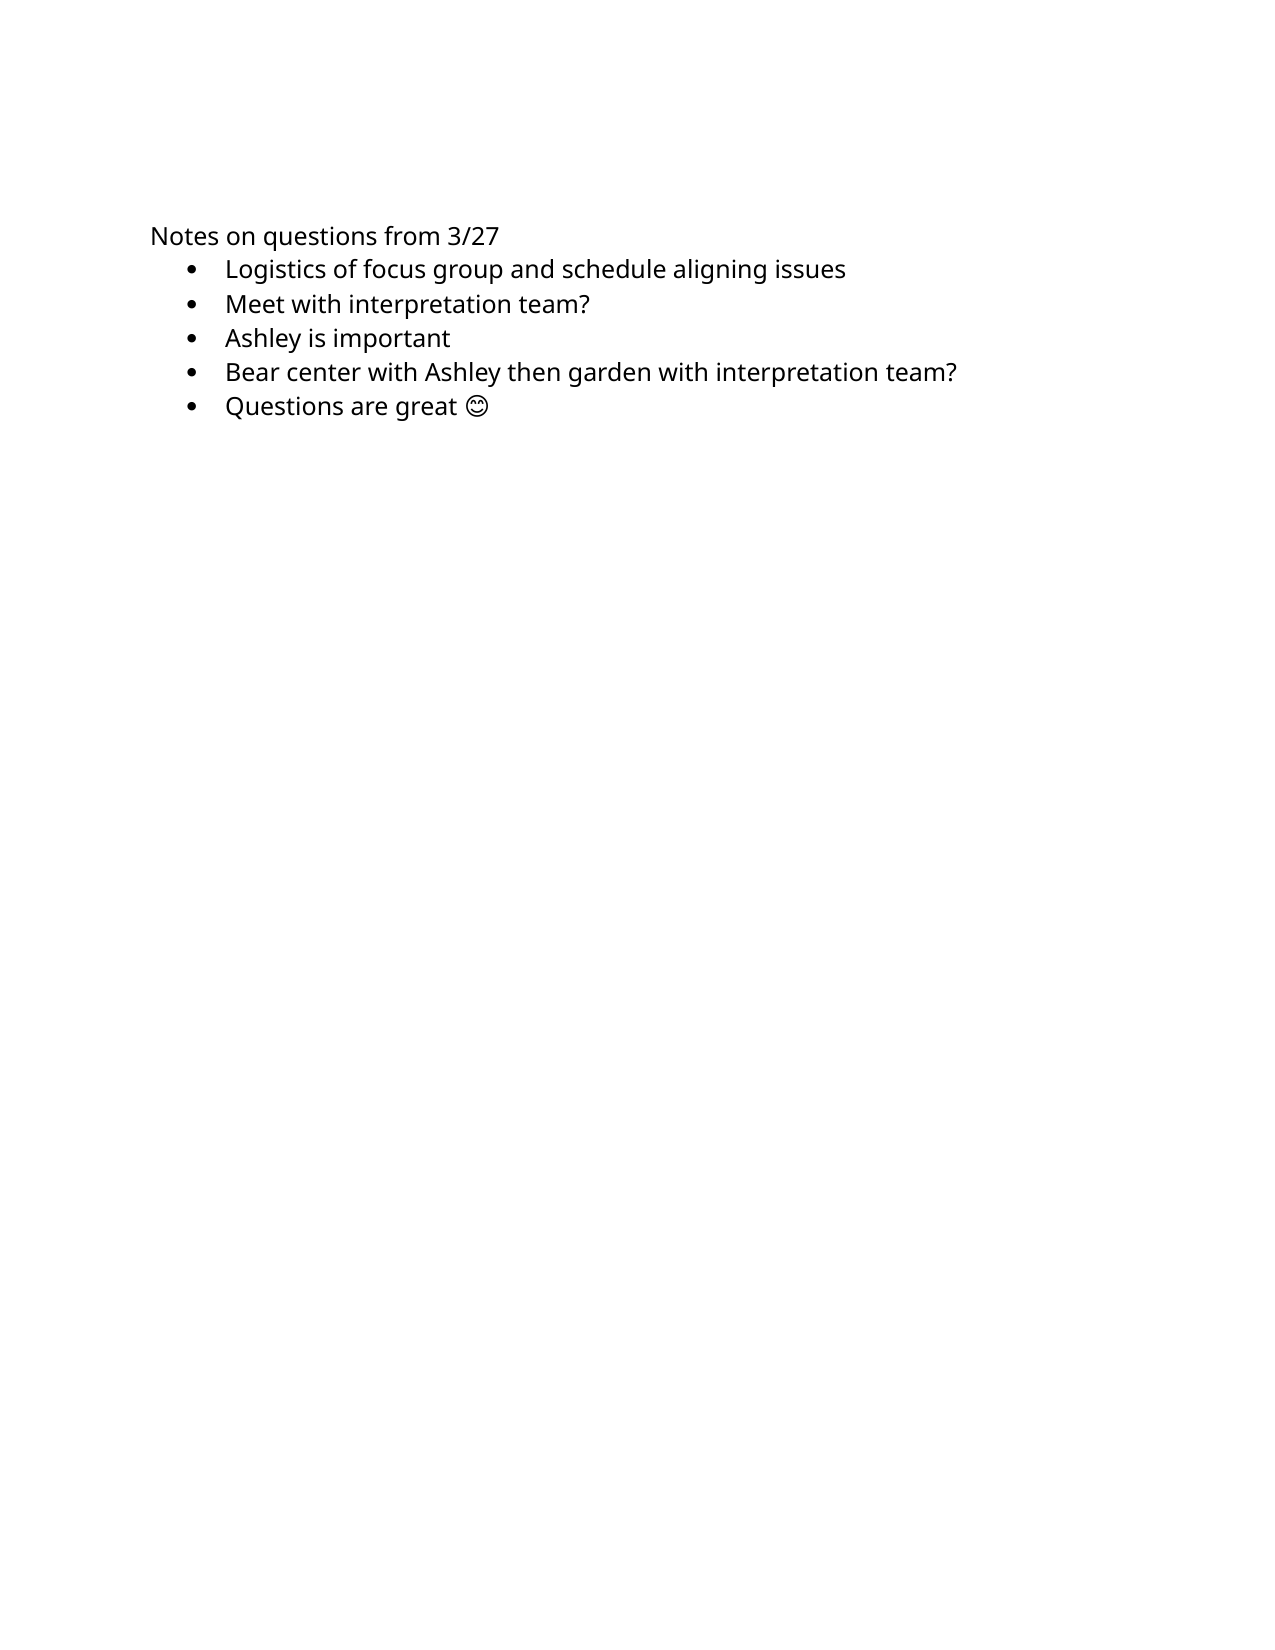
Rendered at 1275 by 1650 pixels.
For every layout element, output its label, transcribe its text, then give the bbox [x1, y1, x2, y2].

list Questions are great 😊 [187, 388, 1125, 422]
list Ashley is important [187, 320, 1125, 354]
list Meet with interpretation team? [187, 286, 1125, 320]
text Notes on questions from 3/27 [150, 218, 1125, 252]
list Logistics of focus group and schedule aligning issues [187, 252, 1125, 286]
list Bear center with Ashley then garden with interpretation team? [187, 354, 1125, 388]
